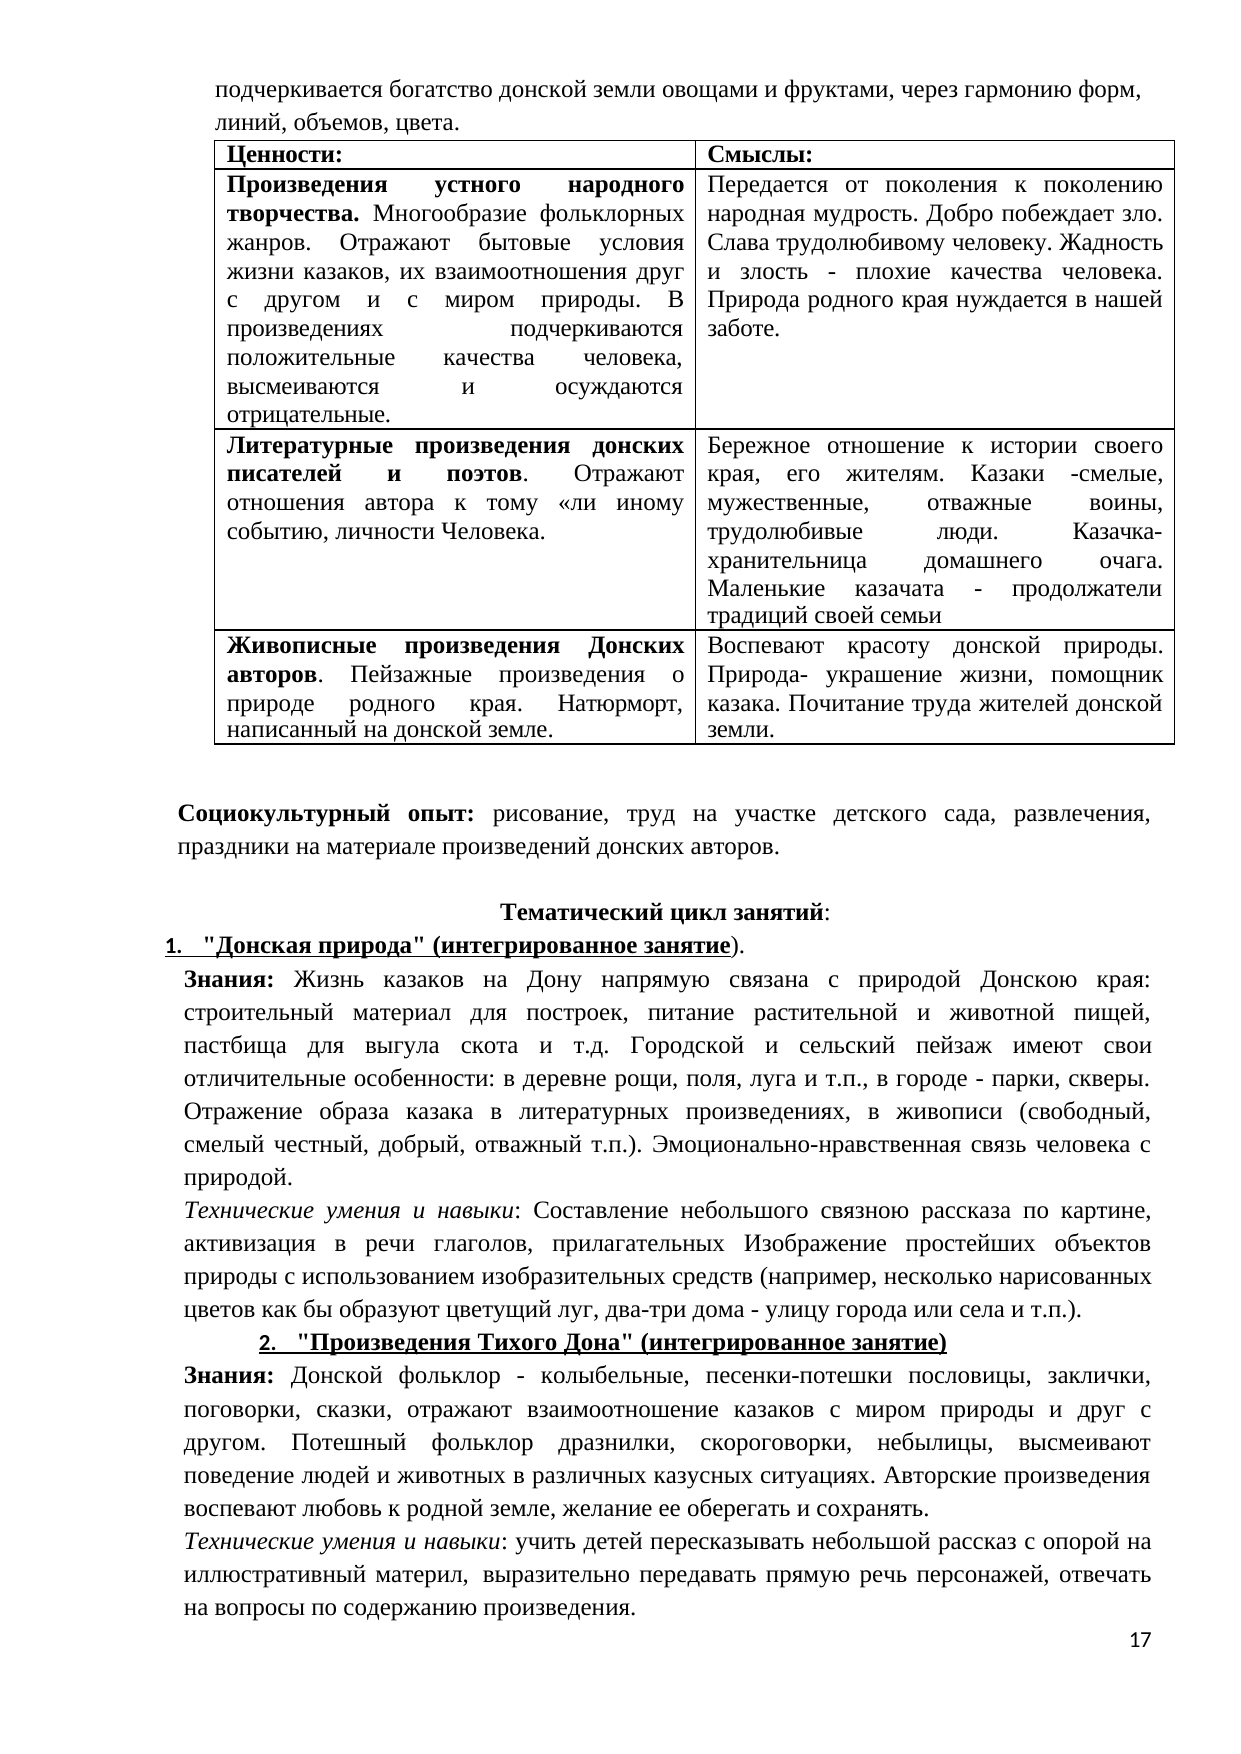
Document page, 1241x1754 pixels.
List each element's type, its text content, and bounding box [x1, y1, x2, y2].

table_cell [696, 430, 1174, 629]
subtitle "Произведения Тихого Дона" (интегрированное занятие) [259, 1327, 1186, 1356]
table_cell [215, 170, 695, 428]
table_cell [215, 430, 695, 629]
subtitle Тематический цикл занятий: [164, 897, 831, 926]
list "Донская природа" (интегрированное занятие). [164, 931, 839, 959]
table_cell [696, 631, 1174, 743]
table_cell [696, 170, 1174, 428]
text Знания: Донской фольклор - колыбельные, песенки-потешки пословицы, заклички, поговорки, сказки, отражают взаимоотношение казаков с миром природы и друг с другом. Потешный фольклор дразнилки, скороговорки, небылицы, высмеивают поведение людей и животных в различных казусных ситуациях. Авторские произведения воспевают любовь к родной земле, желание ее оберегать и сохранять. [184, 1361, 1152, 1521]
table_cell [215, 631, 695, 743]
text Знания: Жизнь казаков на Дону напрямую связана с природой Донскою края: строительный материал для построек, питание растительной и животной пищей, пастбища для выгула скота и т.д. Городской и сельский пейзаж имеют свои отличительные особенности: в деревне рощи, поля, луга и т.п., в городе - парки, скверы. Отражение образа казака в литературных произведениях, в живописи (свободный, смелый честный, добрый, отважный т.п.). Эмоционально-нравственная связь человека с природой. [184, 964, 1152, 1191]
text подчеркивается богатство донской земли овощами и фруктами, через гармонию форм, линий, объемов, цвета. [215, 74, 1186, 136]
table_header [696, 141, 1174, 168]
text Технические умения и навыки: Составление небольшого связною рассказа по картине, активизация в речи глаголов, прилагательных Изображение простейших объектов природы с использованием изобразительных средств (например, несколько нарисованных цветов как бы образуют цветущий луг, два-три дома - улицу города или села и т.п.). [184, 1195, 1152, 1323]
text Технические умения и навыки: учить детей пересказывать небольшой рассказ с опорой на иллюстративный материл, выразительно передавать прямую речь персонажей, отвечать на вопросы по содержанию произведения. [184, 1526, 1152, 1621]
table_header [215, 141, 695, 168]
text Социокультурный опыт: рисование, труд на участке детского сада, развлечения, праздники на материале произведений донских авторов. [177, 798, 1152, 860]
